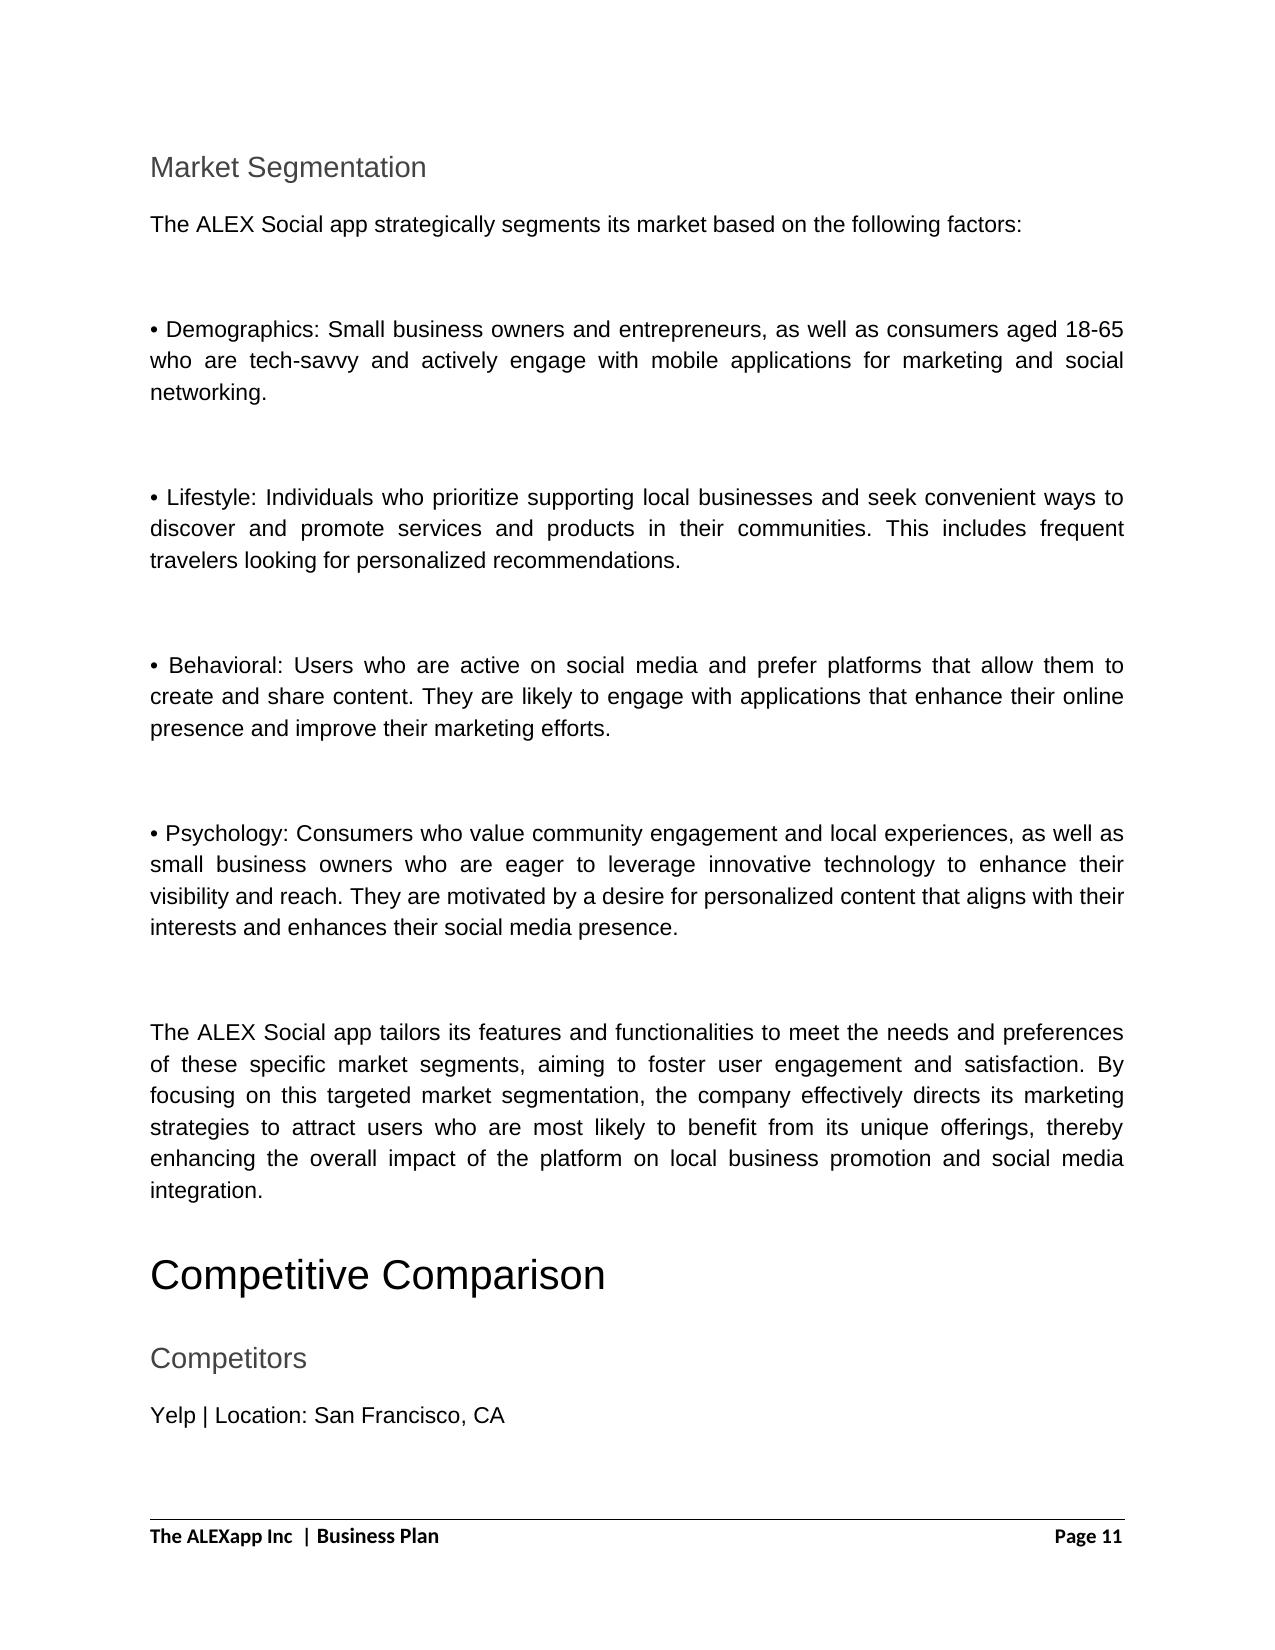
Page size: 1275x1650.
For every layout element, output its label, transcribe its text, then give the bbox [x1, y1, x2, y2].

subtitle Competitive Comparison [150, 1250, 1125, 1298]
text • Psychology: Consumers who value community engagement and local experiences, as well as small business owners who are eager to leverage innovative technology to enhance their visibility and reach. They are motivated by a desire for personalized content that aligns with their interests and enhances their social media presence. [150, 819, 1125, 941]
text Yelp | Location: San Francisco, CA [150, 1402, 1125, 1428]
subtitle Competitors [150, 1341, 1125, 1374]
text The ALEX Social app tailors its features and functionalities to meet the needs and preferences of these specific market segments, aiming to foster user engagement and satisfaction. By focusing on this targeted market segmentation, the company effectively directs its marketing strategies to attract users who are most likely to benefit from its unique offerings, thereby enhancing the overall impact of the platform on local business promotion and social media integration. [150, 1019, 1125, 1203]
text • Demographics: Small business owners and entrepreneurs, as well as consumers aged 18-65 who are tech-savvy and actively engage with mobile applications for marketing and social networking. [150, 316, 1125, 405]
text The ALEX Social app strategically segments its market based on the following factors: [150, 211, 1125, 237]
text • Lifestyle: Individuals who prioritize supporting local businesses and seek convenient ways to discover and promote services and products in their communities. This includes frequent travelers looking for personalized recommendations. [150, 484, 1125, 573]
subtitle Market Segmentation [150, 150, 1125, 183]
text • Behavioral: Users who are active on social media and prefer platforms that allow them to create and share content. They are likely to engage with applications that enhance their online presence and improve their marketing efforts. [150, 652, 1125, 741]
